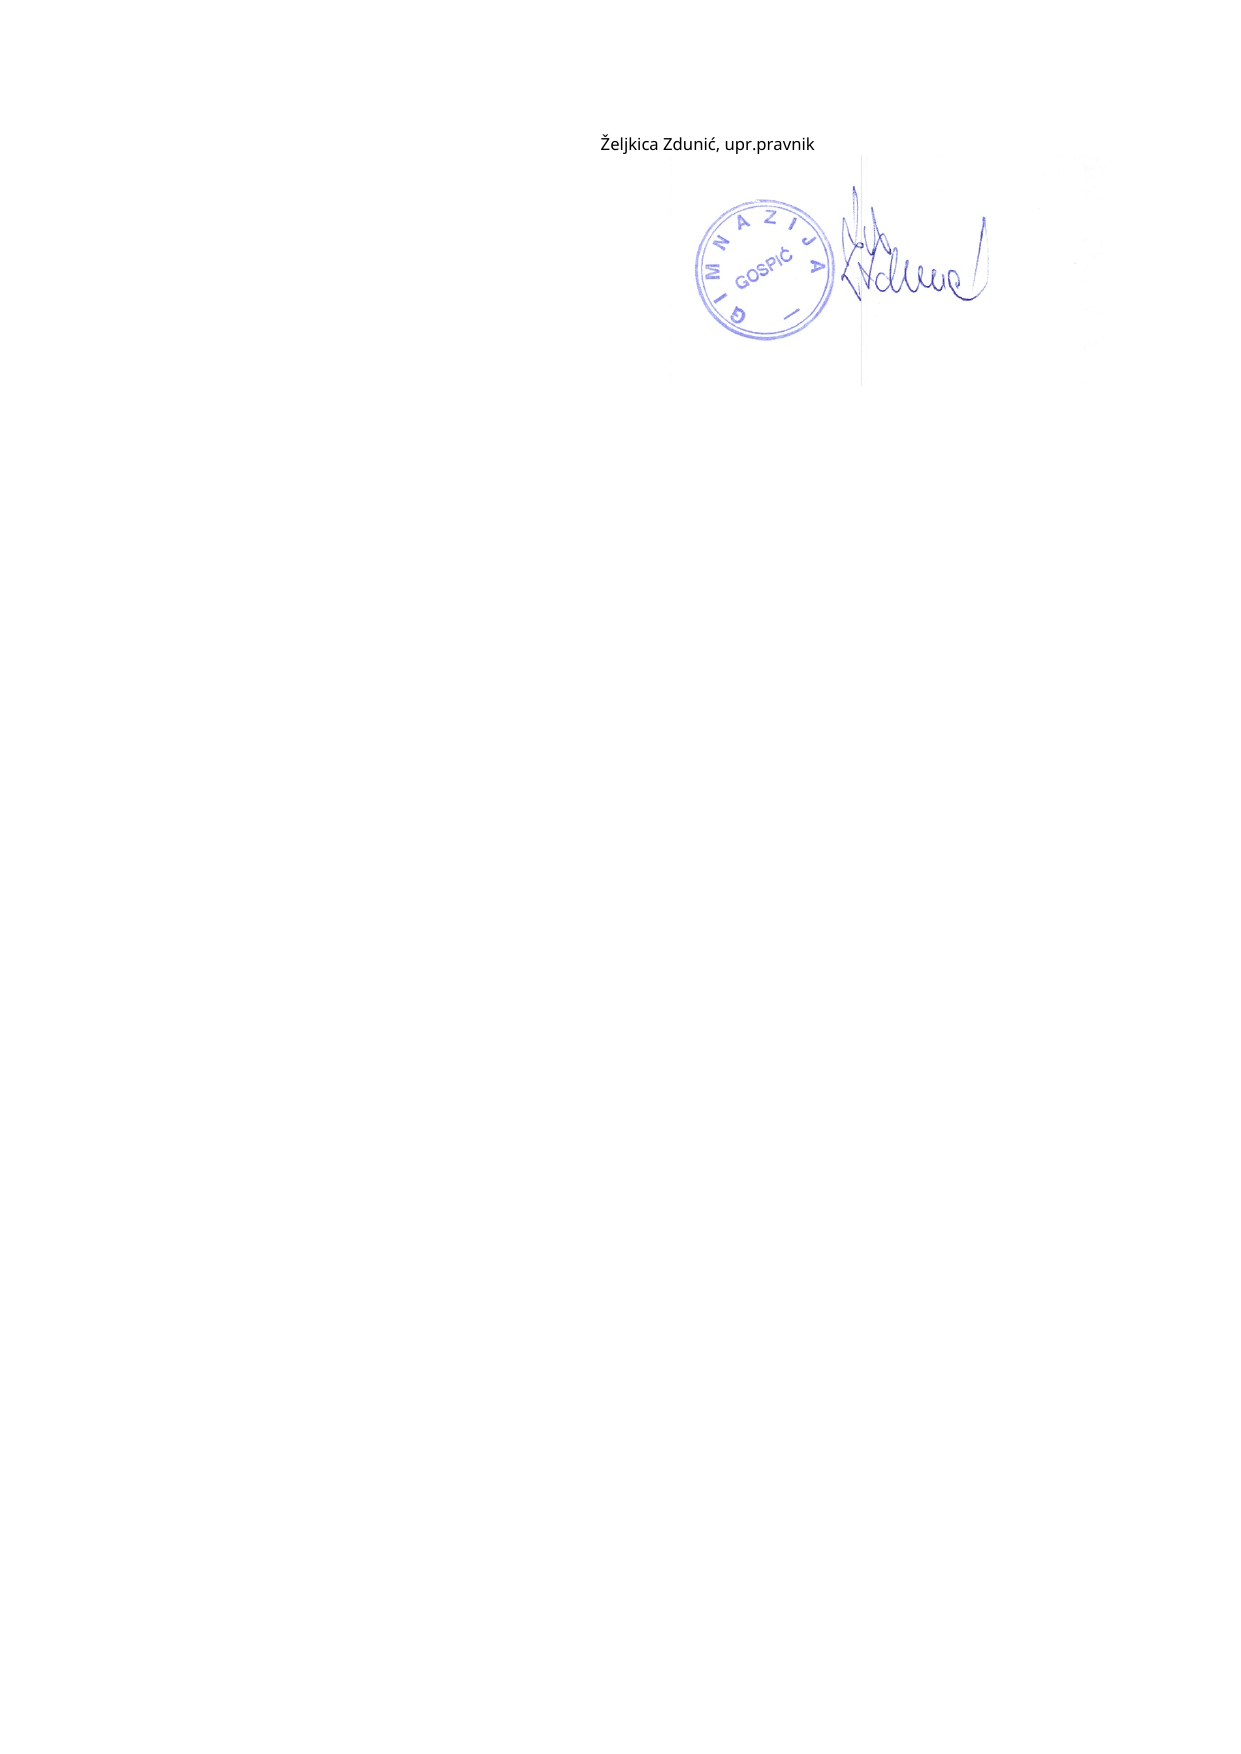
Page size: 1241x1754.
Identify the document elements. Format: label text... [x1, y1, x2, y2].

picture [637, 155, 1107, 386]
